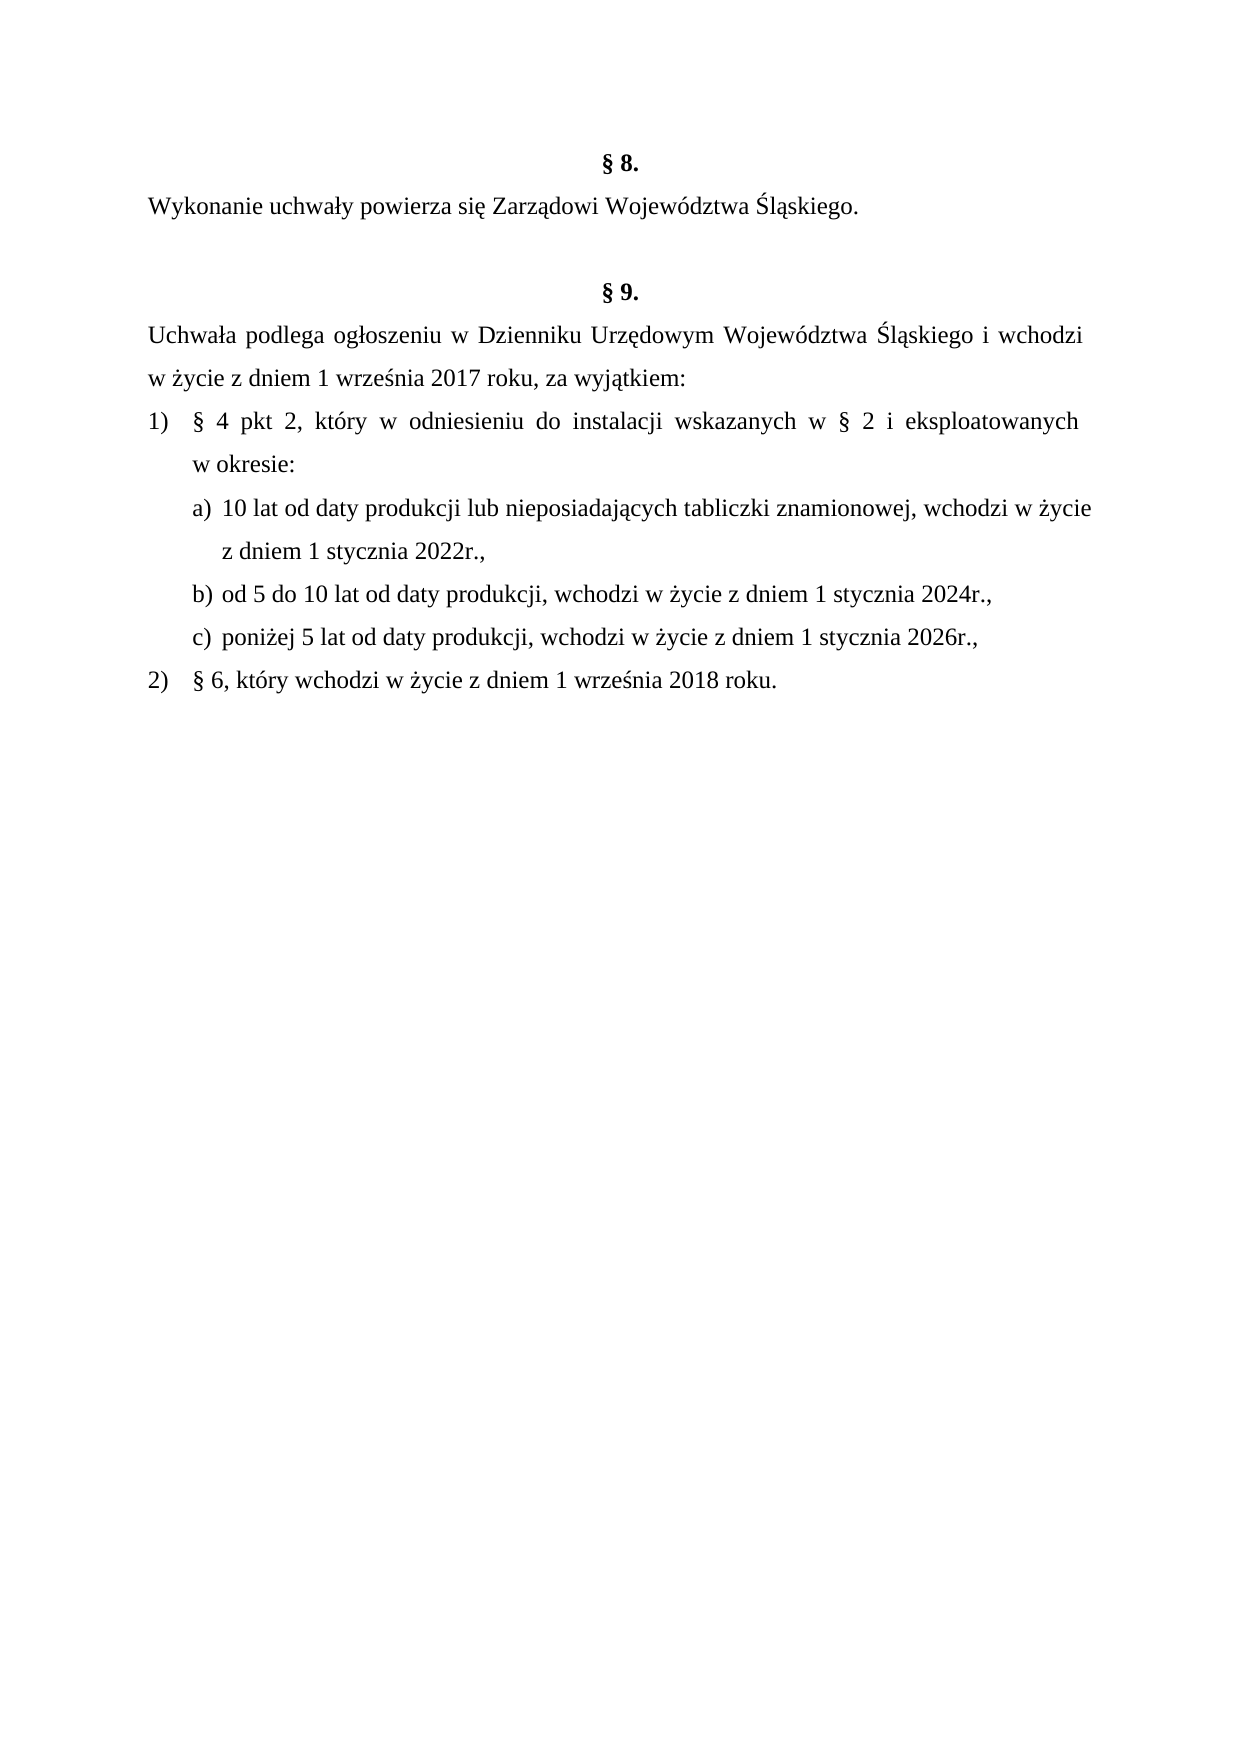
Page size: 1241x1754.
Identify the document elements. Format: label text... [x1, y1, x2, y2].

text § 9. [148, 277, 1092, 306]
text Uchwała podlega ogłoszeniu w Dzienniku Urzędowym Województwa Śląskiego i wchodzi w życie z dniem 1 września 2017 roku, za wyjątkiem: [148, 320, 1092, 392]
text § 8. [148, 148, 1092, 176]
text c) poniżej 5 lat od daty produkcji, wchodzi w życie z dniem 1 stycznia 2026r., [148, 622, 1092, 651]
text 1) § 4 pkt 2, który w odniesieniu do instalacji wskazanych w § 2 i eksploatowanych w okresie: [148, 406, 1092, 478]
text b) od 5 do 10 lat od daty produkcji, wchodzi w życie z dniem 1 stycznia 2024r., [148, 579, 1092, 608]
text Wykonanie uchwały powierza się Zarządowi Województwa Śląskiego. [148, 191, 1092, 219]
text 2) § 6, który wchodzi w życie z dniem 1 września 2018 roku. [148, 665, 1092, 694]
text a) 10 lat od daty produkcji lub nieposiadających tabliczki znamionowej, wchodzi w życie z dniem 1 stycznia 2022r., [148, 493, 1092, 564]
